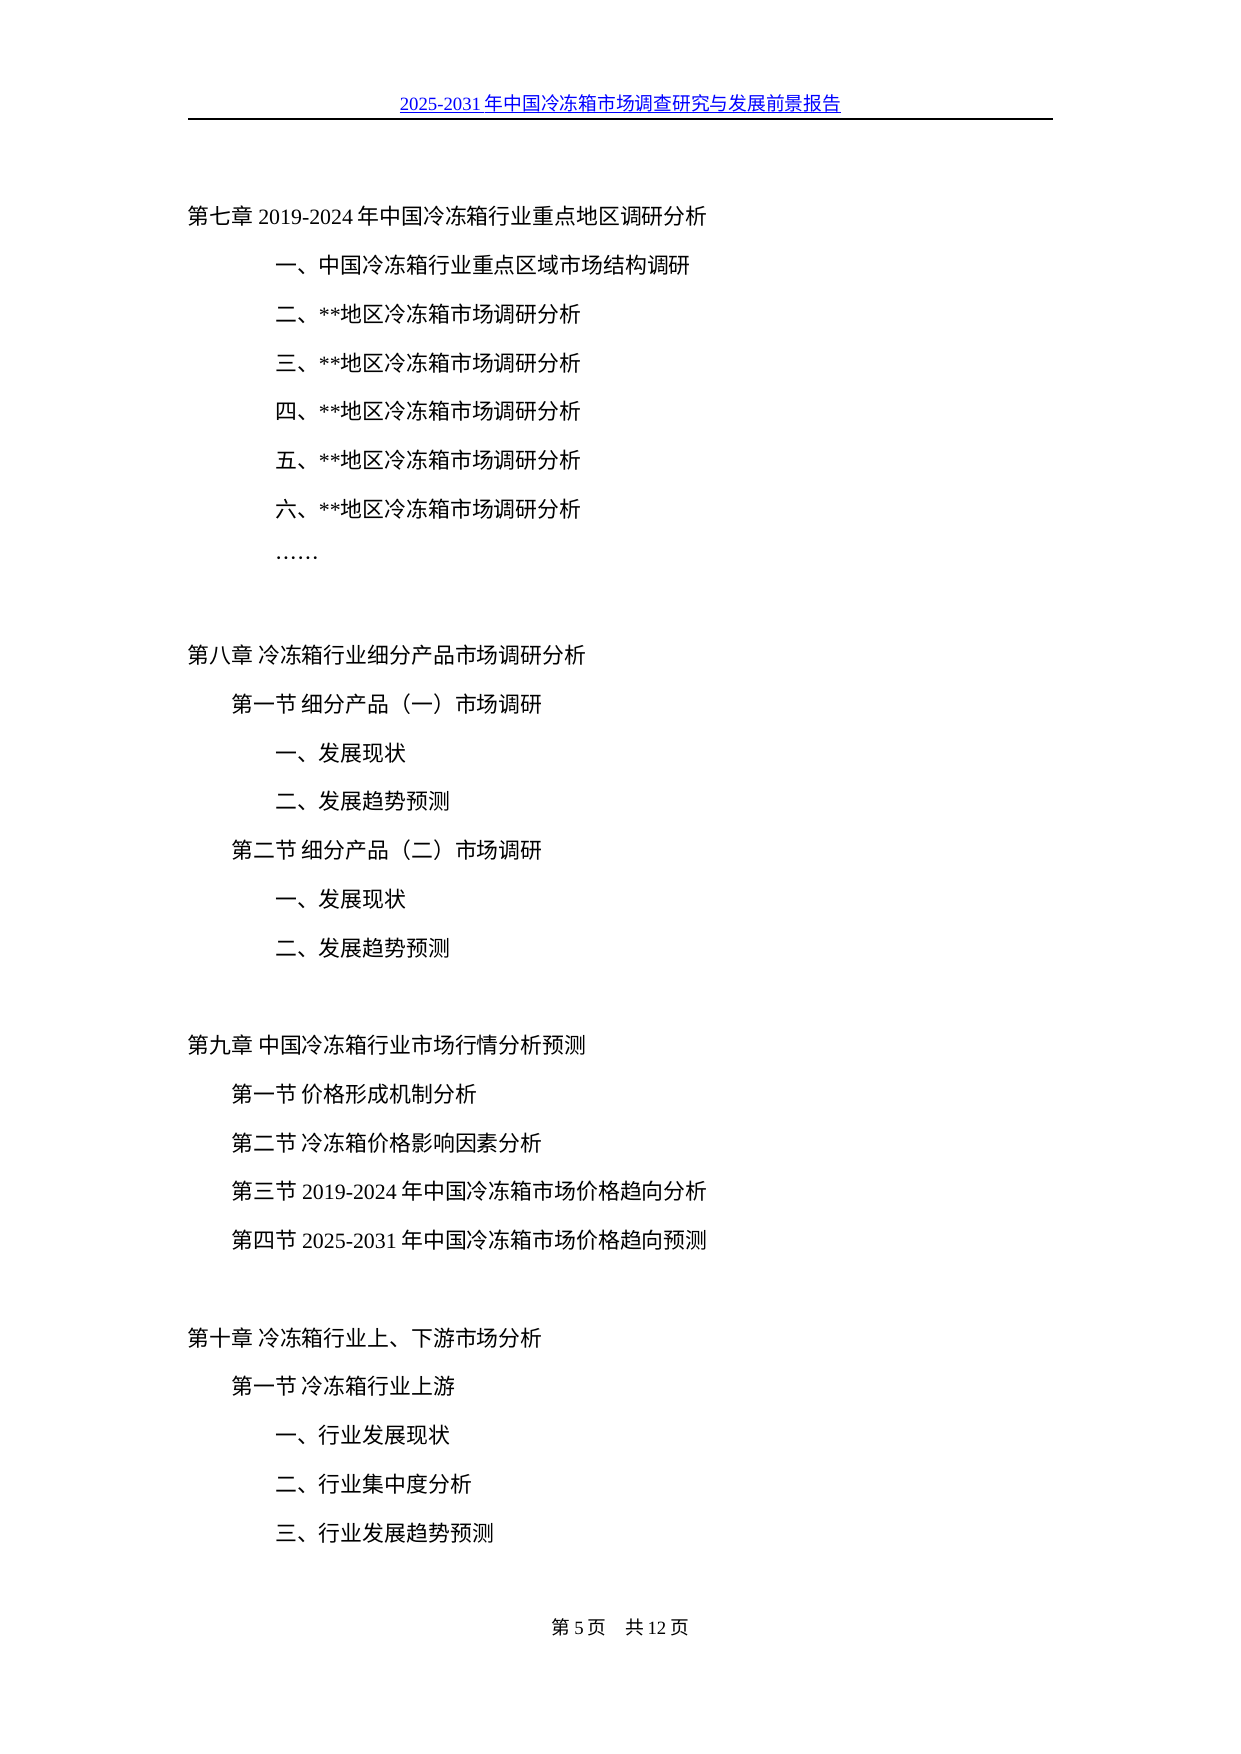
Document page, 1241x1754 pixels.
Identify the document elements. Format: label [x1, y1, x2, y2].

text [187, 150, 1053, 1548]
